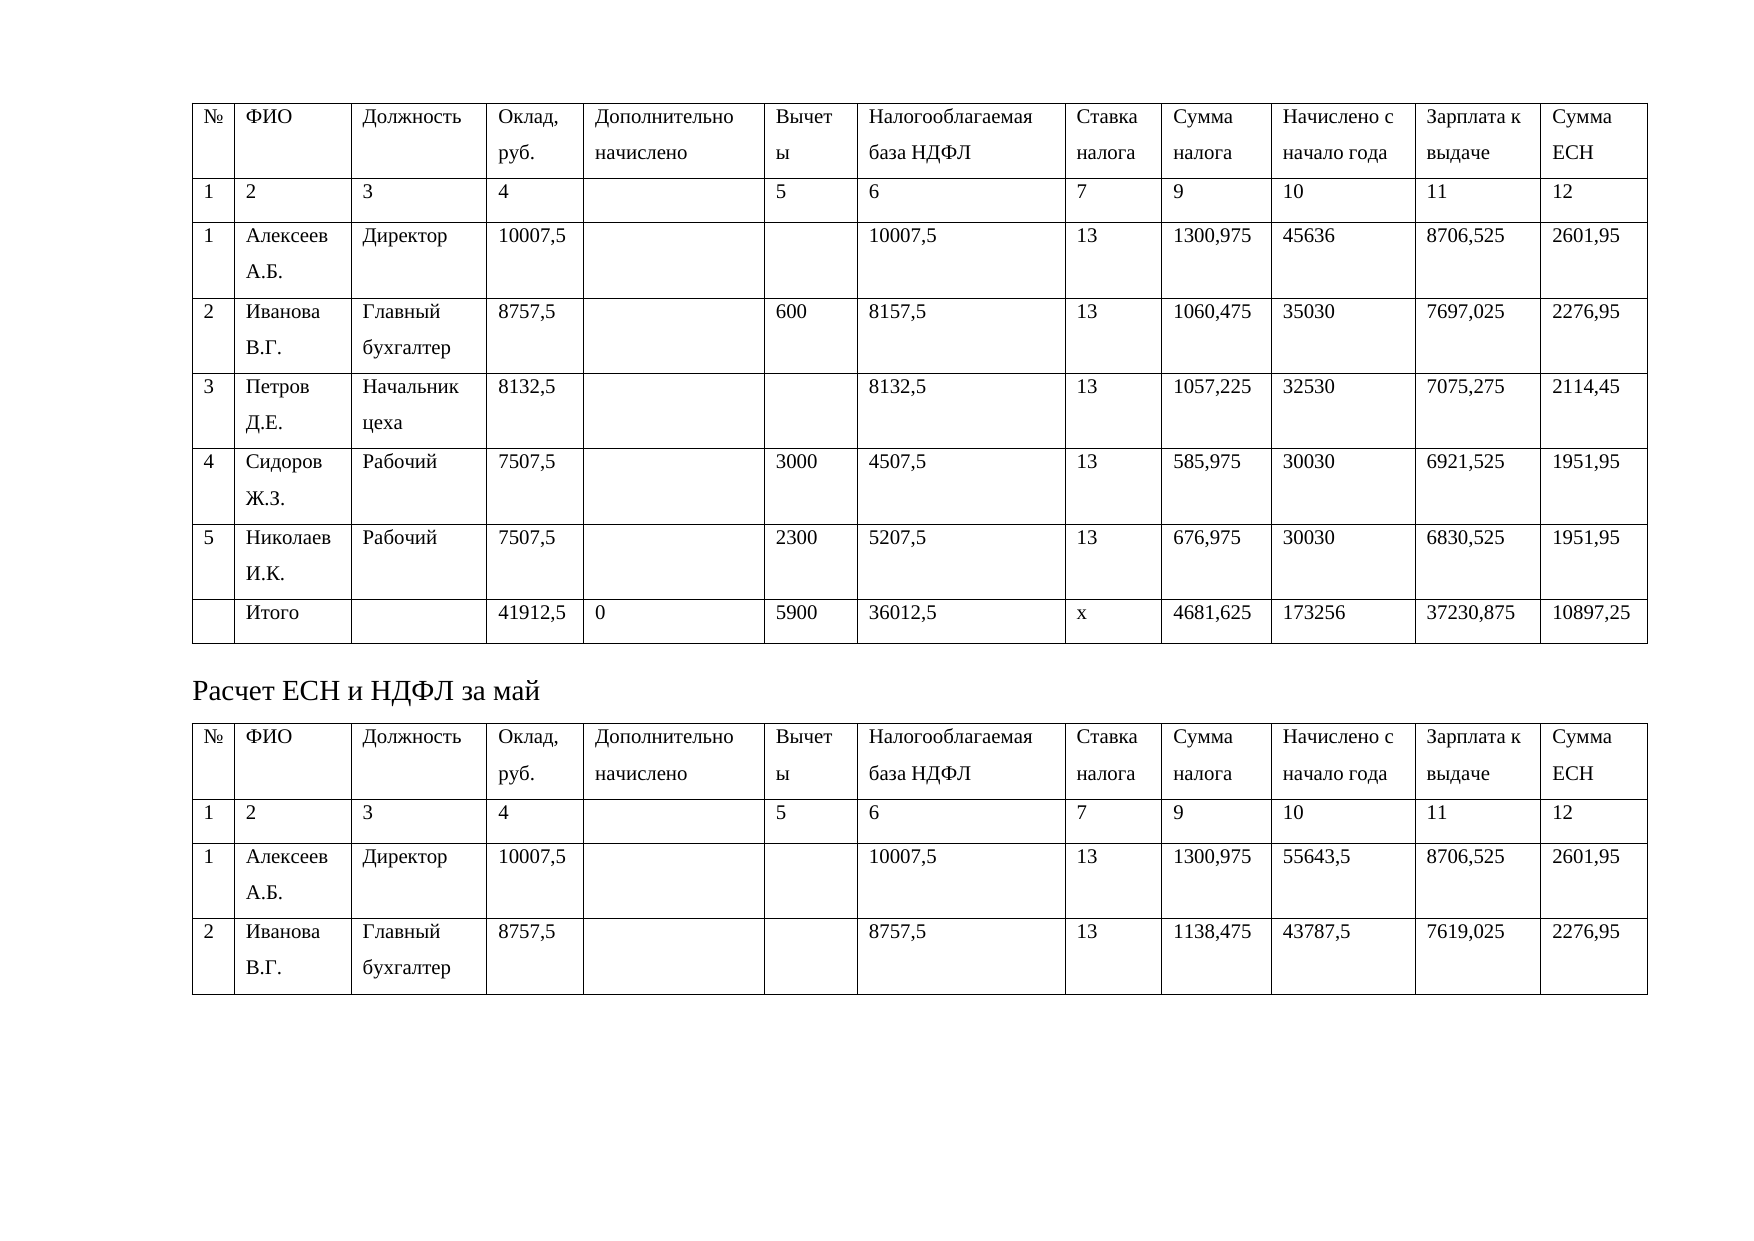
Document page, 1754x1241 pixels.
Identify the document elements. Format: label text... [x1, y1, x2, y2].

table_cell 8757,5 [487, 919, 583, 994]
table_cell 10007,5 [487, 223, 583, 297]
table_cell 7075,275 [1416, 374, 1540, 448]
table_cell 8132,5 [487, 374, 583, 448]
table_cell 2300 [765, 525, 857, 599]
table_cell 8157,5 [858, 299, 1065, 373]
table_cell 35030 [1272, 299, 1415, 373]
table_cell 30030 [1272, 525, 1415, 599]
table_cell 41912,5 [487, 600, 583, 643]
table_cell 7507,5 [487, 525, 583, 599]
table_cell 12 [1541, 800, 1647, 843]
table_cell 0 [584, 600, 764, 643]
table_cell [584, 844, 764, 918]
table_header Зарплата к выдаче [1416, 104, 1540, 178]
table_cell 6 [858, 800, 1065, 843]
table_cell 9 [1162, 800, 1271, 843]
table_cell 1 [193, 800, 234, 843]
table_cell 36012,5 [858, 600, 1065, 643]
table_cell 30030 [1272, 449, 1415, 524]
table_cell 5900 [765, 600, 857, 643]
table_cell 43787,5 [1272, 919, 1415, 994]
table_cell [765, 919, 857, 994]
table_header Сумма ЕСН [1541, 104, 1647, 178]
table_header ФИО [235, 104, 351, 178]
table_cell 2 [193, 299, 234, 373]
table_cell 7507,5 [487, 449, 583, 524]
table_cell 2276,95 [1541, 919, 1647, 994]
table_cell 32530 [1272, 374, 1415, 448]
table_cell 10007,5 [858, 223, 1065, 297]
table_cell 5 [765, 800, 857, 843]
table_header Должность [352, 104, 486, 178]
table_cell 1 [193, 179, 234, 222]
table_cell [584, 223, 764, 297]
table_cell 7619,025 [1416, 919, 1540, 994]
table_cell 37230,875 [1416, 600, 1540, 643]
table_cell 7697,025 [1416, 299, 1540, 373]
table_cell 8132,5 [858, 374, 1065, 448]
table_header Ставка налога [1066, 104, 1161, 178]
table_cell 2601,95 [1541, 844, 1647, 918]
table_cell Директор [352, 223, 486, 297]
table_cell 1060,475 [1162, 299, 1271, 373]
table_cell 10007,5 [858, 844, 1065, 918]
table_cell 13 [1066, 844, 1161, 918]
table_cell 13 [1066, 449, 1161, 524]
table_cell 4681,625 [1162, 600, 1271, 643]
table_cell 45636 [1272, 223, 1415, 297]
table_cell [765, 844, 857, 918]
table_cell [193, 600, 234, 643]
table_cell Рабочий [352, 525, 486, 599]
table_cell Алексеев А.Б. [235, 223, 351, 297]
table_cell 6830,525 [1416, 525, 1540, 599]
table_cell 13 [1066, 374, 1161, 448]
table_header Должность [352, 724, 486, 799]
table_cell 55643,5 [1272, 844, 1415, 918]
table_cell 4 [487, 800, 583, 843]
table_cell 8706,525 [1416, 223, 1540, 297]
table_cell 13 [1066, 525, 1161, 599]
table_cell 7 [1066, 179, 1161, 222]
table_cell Рабочий [352, 449, 486, 524]
table_cell 8706,525 [1416, 844, 1540, 918]
table_cell [584, 299, 764, 373]
table_cell Директор [352, 844, 486, 918]
table_cell 1 [193, 844, 234, 918]
table_cell 12 [1541, 179, 1647, 222]
table_cell 1057,225 [1162, 374, 1271, 448]
table_cell Петров Д.Е. [235, 374, 351, 448]
table_header Вычеты [765, 104, 857, 178]
table_cell 3 [193, 374, 234, 448]
table_cell 10 [1272, 179, 1415, 222]
table_cell [352, 600, 486, 643]
table_cell Главный бухгалтер [352, 919, 486, 994]
table_cell 6 [858, 179, 1065, 222]
table_cell 1951,95 [1541, 449, 1647, 524]
table_cell 676,975 [1162, 525, 1271, 599]
table_cell 2114,45 [1541, 374, 1647, 448]
table_header Начислено с начало года [1272, 104, 1415, 178]
table_header Оклад, руб. [487, 104, 583, 178]
table_header № [193, 724, 234, 799]
table_cell 10 [1272, 800, 1415, 843]
table_header Сумма налога [1162, 104, 1271, 178]
table_cell 13 [1066, 223, 1161, 297]
table_cell 2 [193, 919, 234, 994]
table_header Вычеты [765, 724, 857, 799]
table_cell 173256 [1272, 600, 1415, 643]
table_cell [584, 179, 764, 222]
table_cell х [1066, 600, 1161, 643]
table_cell 4 [193, 449, 234, 524]
table_cell 13 [1066, 919, 1161, 994]
table_cell [584, 374, 764, 448]
table_cell Николаев И.К. [235, 525, 351, 599]
table_cell 1138,475 [1162, 919, 1271, 994]
table_header Налогооблагаемая база НДФЛ [858, 104, 1065, 178]
table_cell 1300,975 [1162, 844, 1271, 918]
table_cell 3 [352, 179, 486, 222]
table_cell 2601,95 [1541, 223, 1647, 297]
table_cell 5 [193, 525, 234, 599]
table_cell 4 [487, 179, 583, 222]
text Расчет ЕСН и НДФЛ за май [118, 673, 1636, 707]
table_cell [765, 223, 857, 297]
table_cell Иванова В.Г. [235, 919, 351, 994]
table_cell 3000 [765, 449, 857, 524]
table_cell 10007,5 [487, 844, 583, 918]
table_cell 6921,525 [1416, 449, 1540, 524]
table_header Начислено с начало года [1272, 724, 1415, 799]
table_cell [584, 800, 764, 843]
table_cell Иванова В.Г. [235, 299, 351, 373]
table_cell 10897,25 [1541, 600, 1647, 643]
table_cell Главный бухгалтер [352, 299, 486, 373]
table_header Налогооблагаемая база НДФЛ [858, 724, 1065, 799]
table_cell [765, 374, 857, 448]
table_cell 13 [1066, 299, 1161, 373]
table_cell 4507,5 [858, 449, 1065, 524]
table_cell 2276,95 [1541, 299, 1647, 373]
table_cell 1 [193, 223, 234, 297]
table_header Зарплата к выдаче [1416, 724, 1540, 799]
table_header Дополнительно начислено [584, 724, 764, 799]
table_header Ставка налога [1066, 724, 1161, 799]
table_cell 2 [235, 179, 351, 222]
table_cell 7 [1066, 800, 1161, 843]
table_header Дополнительно начислено [584, 104, 764, 178]
table_cell Итого [235, 600, 351, 643]
table_cell 3 [352, 800, 486, 843]
table_cell 11 [1416, 800, 1540, 843]
table_cell 8757,5 [858, 919, 1065, 994]
table_cell 600 [765, 299, 857, 373]
table_cell 2 [235, 800, 351, 843]
table_header Сумма ЕСН [1541, 724, 1647, 799]
table_cell Сидоров Ж.З. [235, 449, 351, 524]
table_cell 11 [1416, 179, 1540, 222]
table_cell 1300,975 [1162, 223, 1271, 297]
table_header № [193, 104, 234, 178]
table_cell 585,975 [1162, 449, 1271, 524]
table_cell [584, 919, 764, 994]
table_header Оклад, руб. [487, 724, 583, 799]
table_cell Начальник цеха [352, 374, 486, 448]
table_cell [584, 525, 764, 599]
table_cell 5 [765, 179, 857, 222]
table_cell 1951,95 [1541, 525, 1647, 599]
table_cell 9 [1162, 179, 1271, 222]
table_cell Алексеев А.Б. [235, 844, 351, 918]
table_header ФИО [235, 724, 351, 799]
table_cell 8757,5 [487, 299, 583, 373]
table_cell 5207,5 [858, 525, 1065, 599]
table_cell [584, 449, 764, 524]
table_header Сумма налога [1162, 724, 1271, 799]
